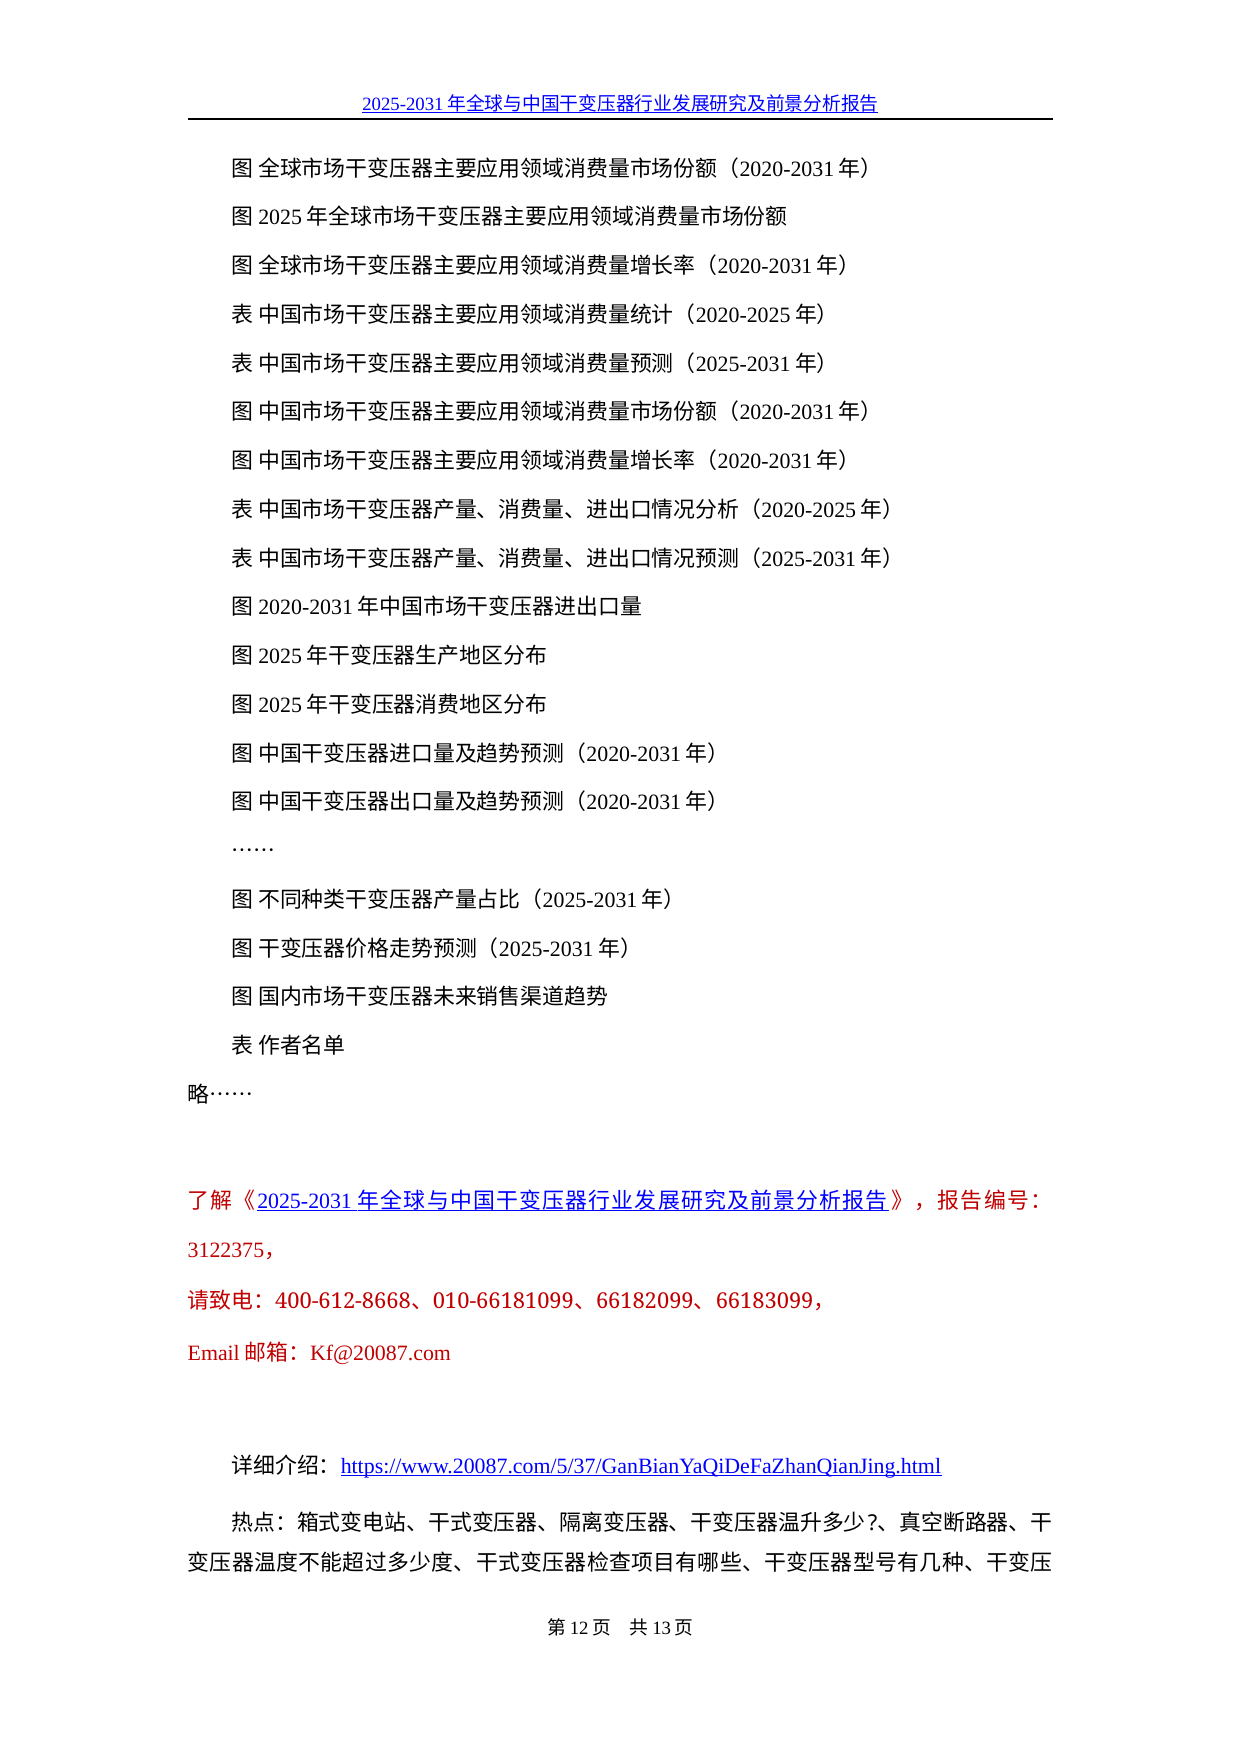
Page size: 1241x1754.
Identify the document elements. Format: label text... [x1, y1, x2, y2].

text 请致电：400-612-8668、010-66181099、66182099、66183099， [187, 1283, 1053, 1316]
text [187, 1504, 1053, 1577]
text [187, 150, 1053, 1109]
text 详细介绍：https://www.20087.com/5/37/GanBianYaQiDeFaZhanQianJing.html [187, 1448, 1053, 1480]
text 了解《2025-2031年全球与中国干变压器行业发展研究及前景分析报告》，报告编号：3122375， [187, 1183, 1053, 1264]
text Email邮箱：Kf@20087.com [187, 1335, 1053, 1367]
